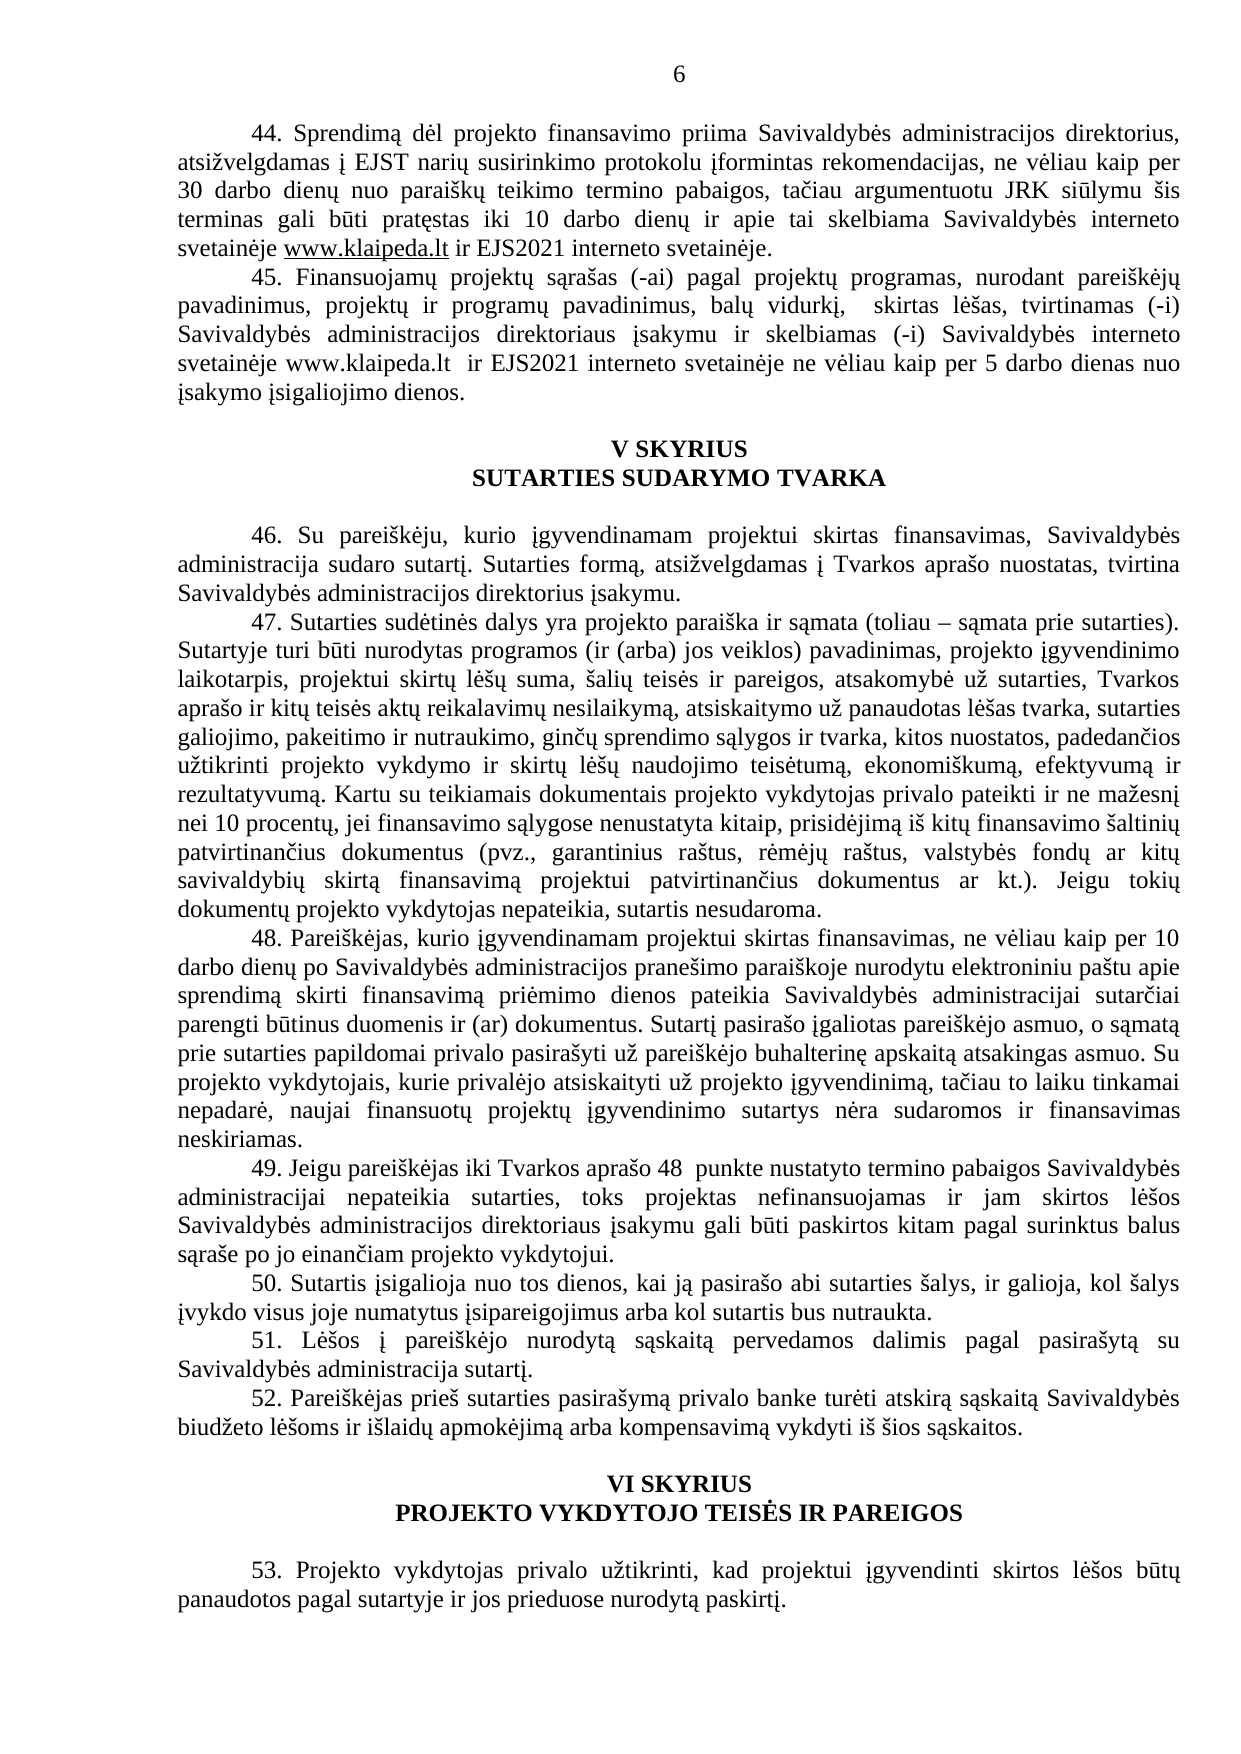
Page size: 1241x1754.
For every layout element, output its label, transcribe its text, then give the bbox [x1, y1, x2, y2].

text 46. Su pareiškėju, kurio įgyvendinamam projektui skirtas finansavimas, Savivaldybės administracija sudaro sutartį. Sutarties formą, atsižvelgdamas į Tvarkos aprašo nuostatas, tvirtina Savivaldybės administracijos direktorius įsakymu. [177, 521, 1181, 607]
text 50. Sutartis įsigalioja nuo tos dienos, kai ją pasirašo abi sutarties šalys, ir galioja, kol šalys įvykdo visus joje numatytus įsipareigojimus arba kol sutartis bus nutraukta. [177, 1268, 1181, 1326]
text 47. Sutarties sudėtinės dalys yra projekto paraiška ir sąmata (toliau – sąmata prie sutarties). Sutartyje turi būti nurodytas programos (ir (arba) jos veiklos) pavadinimas, projekto įgyvendinimo laikotarpis, projektui skirtų lėšų suma, šalių teisės ir pareigos, atsakomybė už sutarties, Tvarkos aprašo ir kitų teisės aktų reikalavimų nesilaikymą, atsiskaitymo už panaudotas lėšas tvarka, sutarties galiojimo, pakeitimo ir nutraukimo, ginčų sprendimo sąlygos ir tvarka, kitos nuostatos, padedančios užtikrinti projekto vykdymo ir skirtų lėšų naudojimo teisėtumą, ekonomiškumą, efektyvumą ir rezultatyvumą. Kartu su teikiamais dokumentais projekto vykdytojas privalo pateikti ir ne mažesnį nei 10 procentų, jei finansavimo sąlygose nenustatyta kitaip, prisidėjimą iš kitų finansavimo šaltinių patvirtinančius dokumentus (pvz., garantinius raštus, rėmėjų raštus, valstybės fondų ar kitų savivaldybių skirtą finansavimą projektui patvirtinančius dokumentus ar kt.). Jeigu tokių dokumentų projekto vykdytojas nepateikia, sutartis nesudaroma. [177, 607, 1181, 923]
text 48. Pareiškėjas, kurio įgyvendinamam projektui skirtas finansavimas, ne vėliau kaip per 10 darbo dienų po Savivaldybės administracijos pranešimo paraiškoje nurodytu elektroniniu paštu apie sprendimą skirti finansavimą priėmimo dienos pateikia Savivaldybės administracijai sutarčiai parengti būtinus duomenis ir (ar) dokumentus. Sutartį pasirašo įgaliotas pareiškėjo asmuo, o sąmatą prie sutarties papildomai privalo pasirašyti už pareiškėjo buhalterinę apskaitą atsakingas asmuo. Su projekto vykdytojais, kurie privalėjo atsiskaityti už projekto įgyvendinimą, tačiau to laiku tinkamai nepadarė, naujai finansuotų projektų įgyvendinimo sutartys nėra sudaromos ir finansavimas neskiriamas. [177, 923, 1181, 1153]
text V SKYRIUS [177, 434, 1181, 463]
text 45. Finansuojamų projektų sąrašas (-ai) pagal projektų programas, nurodant pareiškėjų pavadinimus, projektų ir programų pavadinimus, balų vidurkį, skirtas lėšas, tvirtinamas (-i) Savivaldybės administracijos direktoriaus įsakymu ir skelbiamas (-i) Savivaldybės interneto svetainėje www.klaipeda.lt ir EJS2021 interneto svetainėje ne vėliau kaip per 5 darbo dienas nuo įsakymo įsigaliojimo dienos. [177, 262, 1181, 406]
text SUTARTIES SUDARYMO TVARKA [177, 463, 1181, 492]
text PROJEKTO VYKDYTOJO TEISĖS IR PAREIGOS [177, 1498, 1181, 1527]
text 51. Lėšos į pareiškėjo nurodytą sąskaitą pervedamos dalimis pagal pasirašytą su Savivaldybės administracija sutartį. [177, 1326, 1181, 1383]
text 52. Pareiškėjas prieš sutarties pasirašymą privalo banke turėti atskirą sąskaitą Savivaldybės biudžeto lėšoms ir išlaidų apmokėjimą arba kompensavimą vykdyti iš šios sąskaitos. [177, 1383, 1181, 1441]
text 49. Jeigu pareiškėjas iki Tvarkos aprašo 48 punkte nustatyto termino pabaigos Savivaldybės administracijai nepateikia sutarties, toks projektas nefinansuojamas ir jam skirtos lėšos Savivaldybės administracijos direktoriaus įsakymu gali būti paskirtos kitam pagal surinktus balus sąraše po jo einančiam projekto vykdytojui. [177, 1153, 1181, 1268]
text VI SKYRIUS [177, 1469, 1181, 1498]
text 44. Sprendimą dėl projekto finansavimo priima Savivaldybės administracijos direktorius, atsižvelgdamas į EJST narių susirinkimo protokolu įformintas rekomendacijas, ne vėliau kaip per 30 darbo dienų nuo paraiškų teikimo termino pabaigos, tačiau argumentuotu JRK siūlymu šis terminas gali būti pratęstas iki 10 darbo dienų ir apie tai skelbiama Savivaldybės interneto svetainėje www.klaipeda.lt ir EJS2021 interneto svetainėje. [177, 118, 1181, 262]
text 53. Projekto vykdytojas privalo užtikrinti, kad projektui įgyvendinti skirtos lėšos būtų panaudotos pagal sutartyje ir jos prieduose nurodytą paskirtį. [177, 1556, 1181, 1613]
